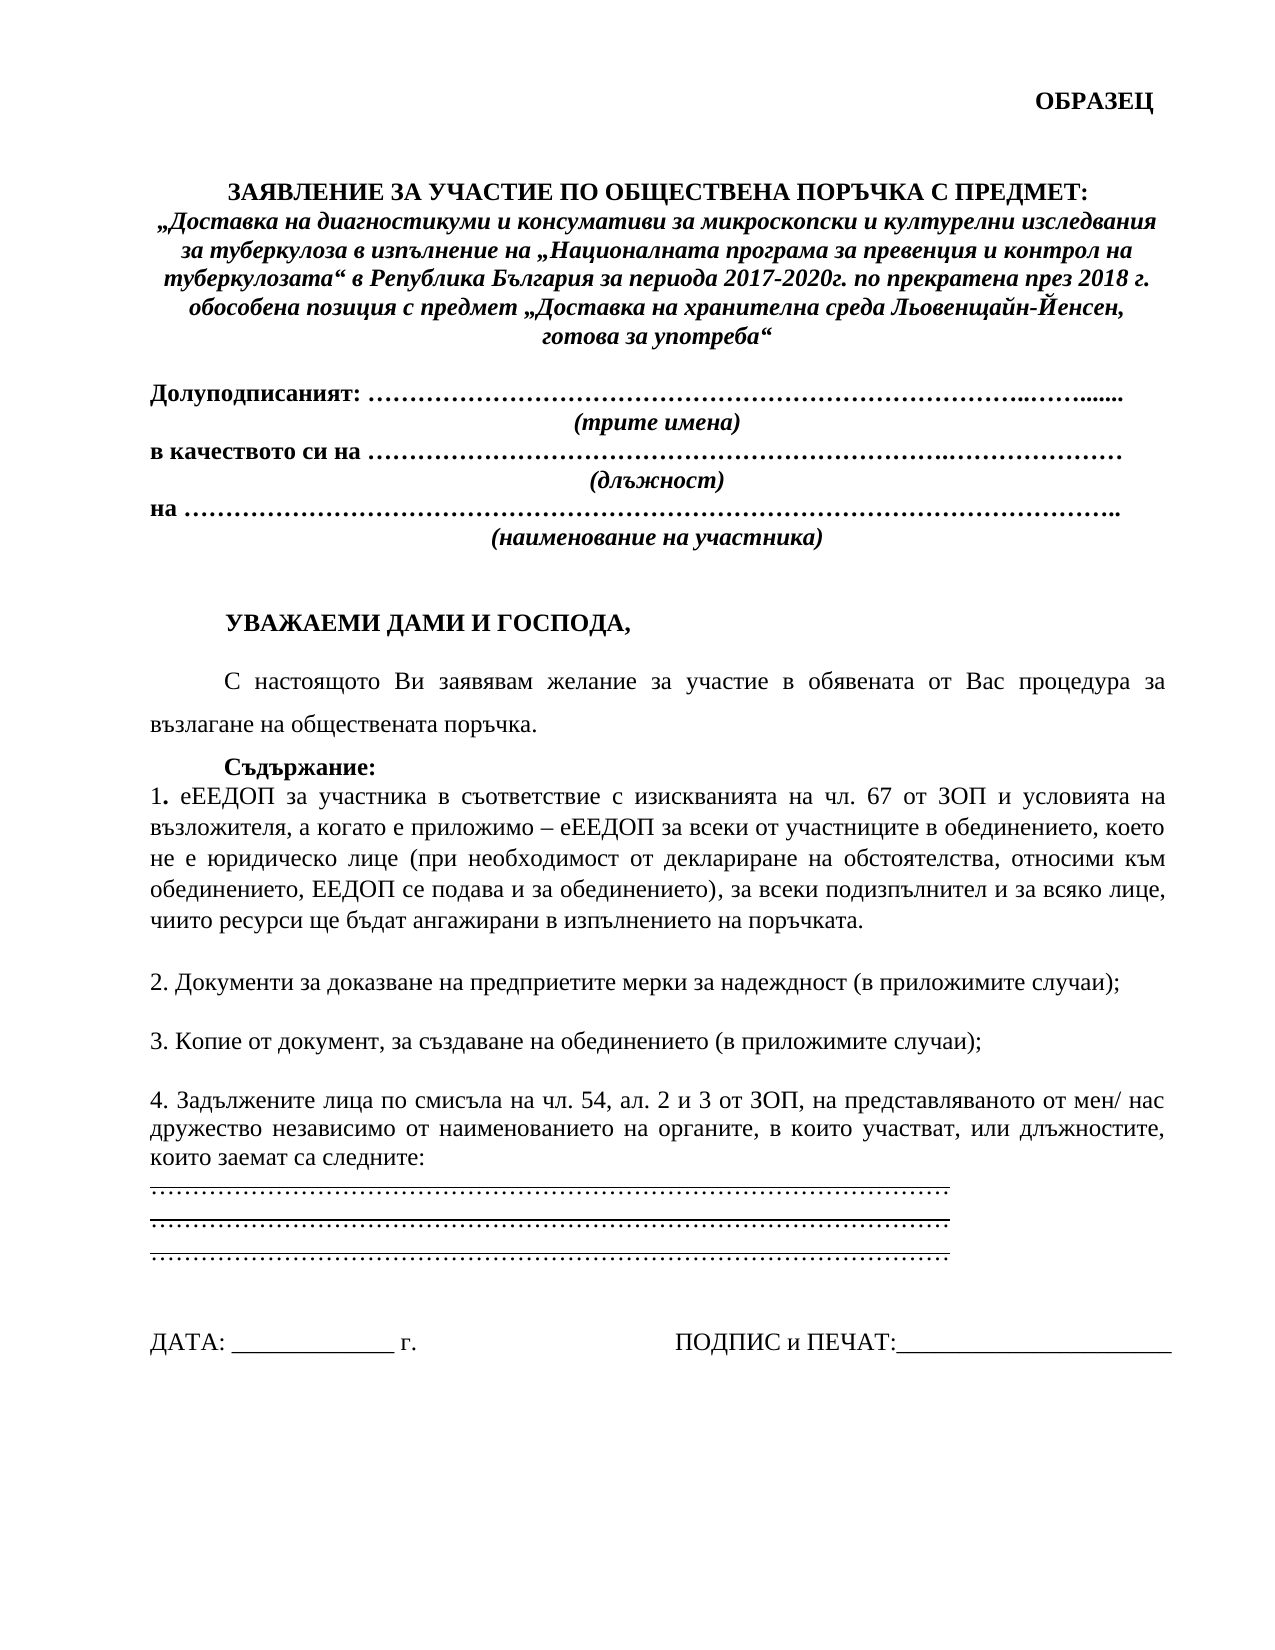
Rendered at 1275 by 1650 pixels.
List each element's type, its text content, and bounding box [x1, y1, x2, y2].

text 3. Копие от документ, за създаване на обединението (в приложимите случаи); [150, 1026, 1167, 1055]
text Съдържание: [150, 752, 1167, 781]
text …………………………………………………………………………………… [150, 1204, 1122, 1233]
text на ………………………………………………………………………………………………….. [150, 493, 1167, 522]
text ЗАЯВЛЕНИЕ ЗА УЧАСТИЕ ПО ОБЩЕСТВЕНА ПОРЪЧКА С ПРЕДМЕТ: [150, 177, 1167, 206]
text 1. еЕЕДОП за участника в съответствие с изискванията на чл. 67 от ЗОП и условията на възложителя, а когато е приложимо – еЕЕДОП за всеки от участниците в обединението, което не е юридическо лице (при необходимост от деклариране на обстоятелства, относими към обединението, ЕЕДОП се подава и за обединението), за всеки подизпълнител и за всяко лице, чиито ресурси ще бъдат ангажирани в изпълнението на поръчката. [150, 781, 1167, 934]
text (наименование на участника) [150, 522, 1167, 551]
text (трите имена) [150, 407, 1167, 436]
text С настоящото Ви заявявам желание за участие в обявената от Вас процедура за възлагане на обществената поръчка. [150, 666, 1167, 738]
text 2. Документи за доказване на предприетите мерки за надеждност (в приложимите случаи); [150, 967, 1167, 996]
text УВАЖАЕМИ ДАМИ И ГОСПОДА, [150, 608, 1137, 637]
text в качеството си на …………………………………………………………….………………… [150, 436, 1167, 465]
text …………………………………………………………………………………… [150, 1171, 1122, 1200]
text 4. Задължените лица по смисъла на чл. 54, ал. 2 и 3 от ЗОП, на представляваното от мен/ нас дружество независимо от наименованието на органите, в които участват, или длъжностите, които заемат са следните: [150, 1085, 1167, 1171]
text Долуподписаният: ……………………………………………………………………..……....... [150, 378, 1167, 407]
text „Доставка на диагностикуми и консумативи за микроскопски и културелни изследвания за туберкулоза в изпълнение на „Националната програма за превенция и контрол на туберкулозата“ в Република България за периода 2017-2020г. по прекратена през 2018 г. обособена позиция с предмет „Доставка на хранителна среда Льовенщайн-Йенсен, готова за употреба“ [150, 206, 1167, 350]
text ОБРАЗЕЦ [961, 86, 1167, 115]
text …………………………………………………………………………………… [150, 1237, 1122, 1266]
text (длъжност) [150, 465, 1167, 493]
text ДАТА: _____________ г. ПОДПИС и ПЕЧАТ:______________________ [150, 1327, 1185, 1356]
